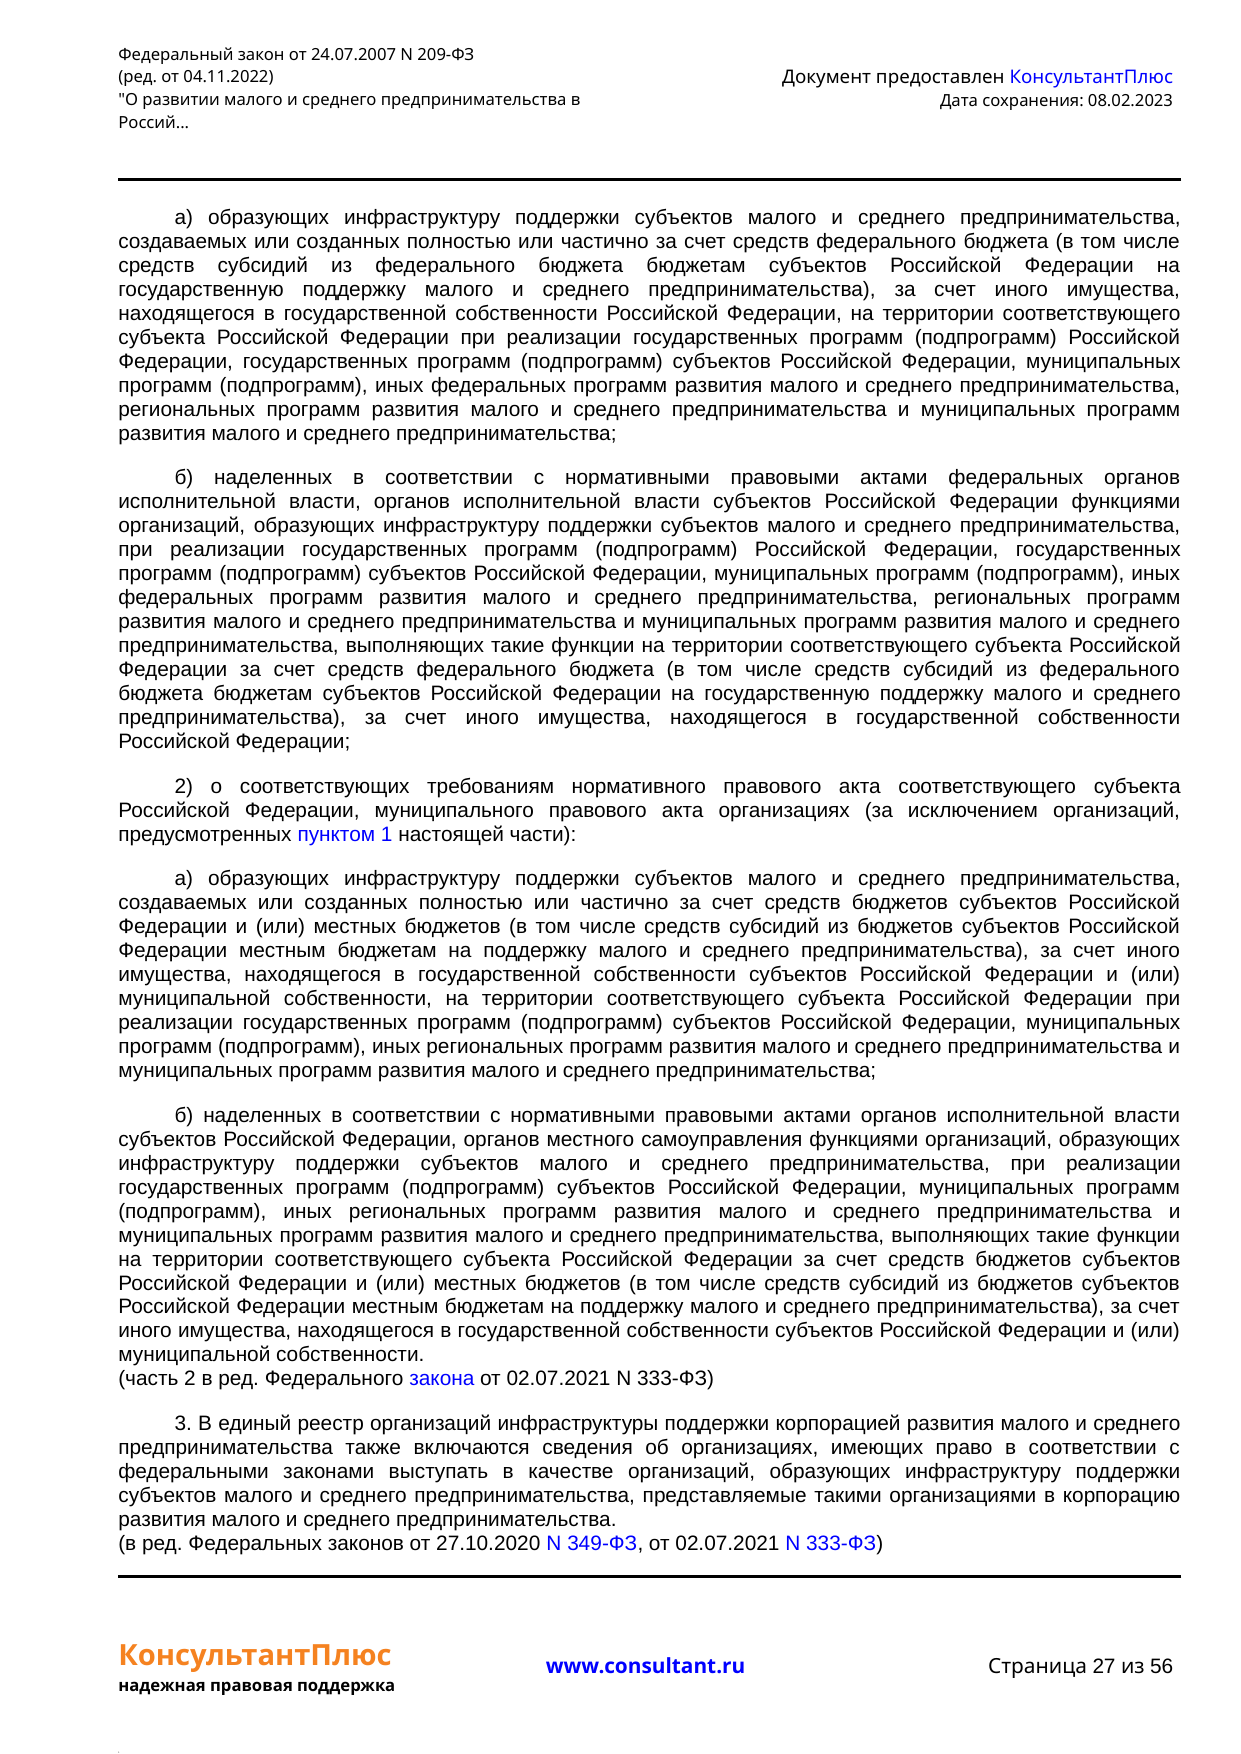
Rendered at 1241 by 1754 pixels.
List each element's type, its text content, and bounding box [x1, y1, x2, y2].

text (в ред. Федеральных законов от 27.10.2020 N 349-ФЗ, от 02.07.2021 N 333-ФЗ) [118, 1531, 1181, 1555]
text (часть 2 в ред. Федерального закона от 02.07.2021 N 333-ФЗ) [118, 1366, 1181, 1390]
text а) образующих инфраструктуру поддержки субъектов малого и среднего предпринимательства, создаваемых или созданных полностью или частично за счет средств бюджетов субъектов Российской Федерации и (или) местных бюджетов (в том числе средств субсидий из бюджетов субъектов Российской Федерации местным бюджетам на поддержку малого и среднего предпринимательства), за счет иного имущества, находящегося в государственной собственности субъектов Российской Федерации и (или) муниципальной собственности, на территории соответствующего субъекта Российской Федерации при реализации государственных программ (подпрограмм) субъектов Российской Федерации, муниципальных программ (подпрограмм), иных региональных программ развития малого и среднего предпринимательства и муниципальных программ развития малого и среднего предпринимательства; [118, 866, 1181, 1082]
text б) наделенных в соответствии с нормативными правовыми актами органов исполнительной власти субъектов Российской Федерации, органов местного самоуправления функциями организаций, образующих инфраструктуру поддержки субъектов малого и среднего предпринимательства, при реализации государственных программ (подпрограмм) субъектов Российской Федерации, муниципальных программ (подпрограмм), иных региональных программ развития малого и среднего предпринимательства и муниципальных программ развития малого и среднего предпринимательства, выполняющих такие функции на территории соответствующего субъекта Российской Федерации за счет средств бюджетов субъектов Российской Федерации и (или) местных бюджетов (в том числе средств субсидий из бюджетов субъектов Российской Федерации местным бюджетам на поддержку малого и среднего предпринимательства), за счет иного имущества, находящегося в государственной собственности субъектов Российской Федерации и (или) муниципальной собственности. [118, 1103, 1181, 1366]
text 3. В единый реестр организаций инфраструктуры поддержки корпорацией развития малого и среднего предпринимательства также включаются сведения об организациях, имеющих право в соответствии с федеральными законами выступать в качестве организаций, образующих инфраструктуру поддержки субъектов малого и среднего предпринимательства, представляемые такими организациями в корпорацию развития малого и среднего предпринимательства. [118, 1411, 1181, 1531]
text 2) о соответствующих требованиям нормативного правового акта соответствующего субъекта Российской Федерации, муниципального правового акта организациях (за исключением организаций, предусмотренных пунктом 1 настоящей части): [118, 773, 1181, 845]
text б) наделенных в соответствии с нормативными правовыми актами федеральных органов исполнительной власти, органов исполнительной власти субъектов Российской Федерации функциями организаций, образующих инфраструктуру поддержки субъектов малого и среднего предпринимательства, при реализации государственных программ (подпрограмм) Российской Федерации, государственных программ (подпрограмм) субъектов Российской Федерации, муниципальных программ (подпрограмм), иных федеральных программ развития малого и среднего предпринимательства, региональных программ развития малого и среднего предпринимательства и муниципальных программ развития малого и среднего предпринимательства, выполняющих такие функции на территории соответствующего субъекта Российской Федерации за счет средств федерального бюджета (в том числе средств субсидий из федерального бюджета бюджетам субъектов Российской Федерации на государственную поддержку малого и среднего предпринимательства), за счет иного имущества, находящегося в государственной собственности Российской Федерации; [118, 465, 1181, 753]
text а) образующих инфраструктуру поддержки субъектов малого и среднего предпринимательства, создаваемых или созданных полностью или частично за счет средств федерального бюджета (в том числе средств субсидий из федерального бюджета бюджетам субъектов Российской Федерации на государственную поддержку малого и среднего предпринимательства), за счет иного имущества, находящегося в государственной собственности Российской Федерации, на территории соответствующего субъекта Российской Федерации при реализации государственных программ (подпрограмм) Российской Федерации, государственных программ (подпрограмм) субъектов Российской Федерации, муниципальных программ (подпрограмм), иных федеральных программ развития малого и среднего предпринимательства, региональных программ развития малого и среднего предпринимательства и муниципальных программ развития малого и среднего предпринимательства; [118, 205, 1181, 444]
